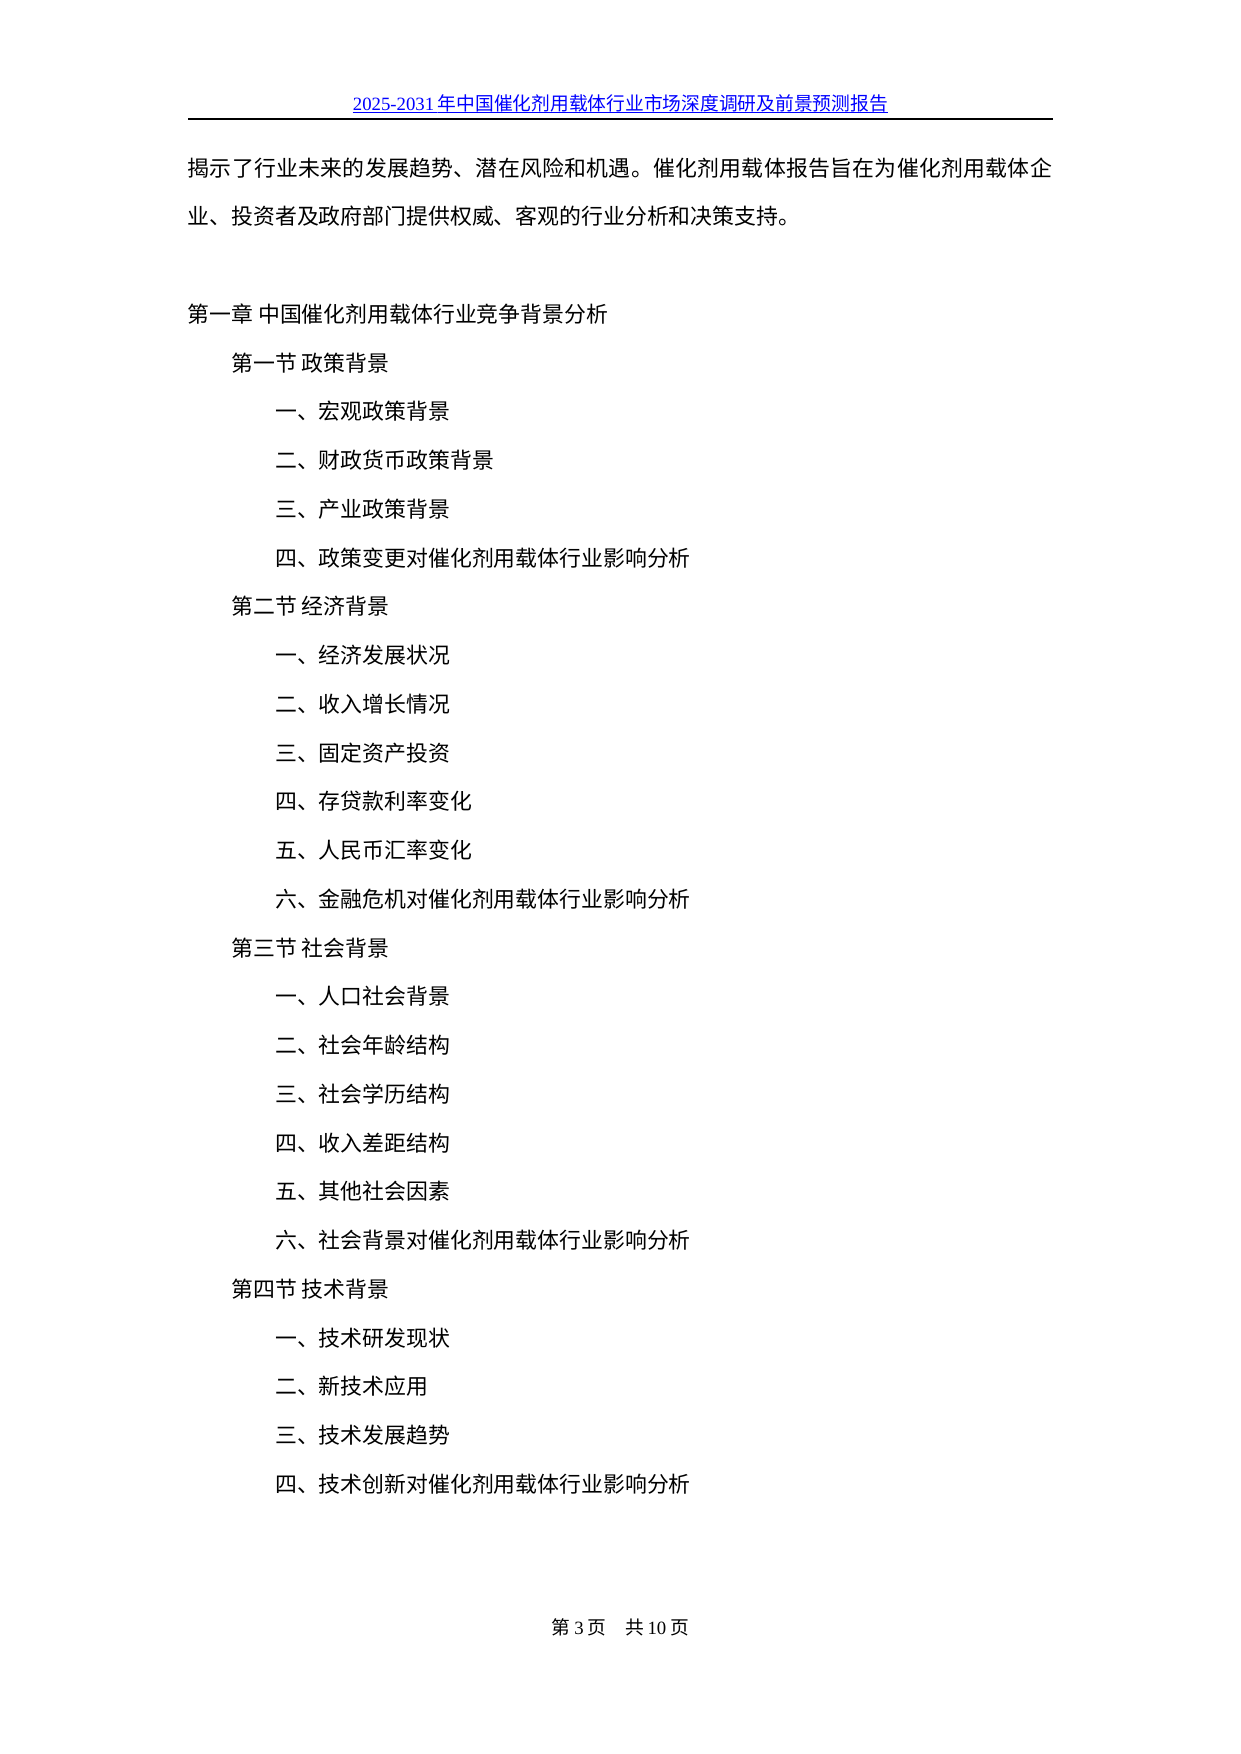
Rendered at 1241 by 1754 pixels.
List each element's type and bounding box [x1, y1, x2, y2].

text [187, 150, 1053, 1499]
